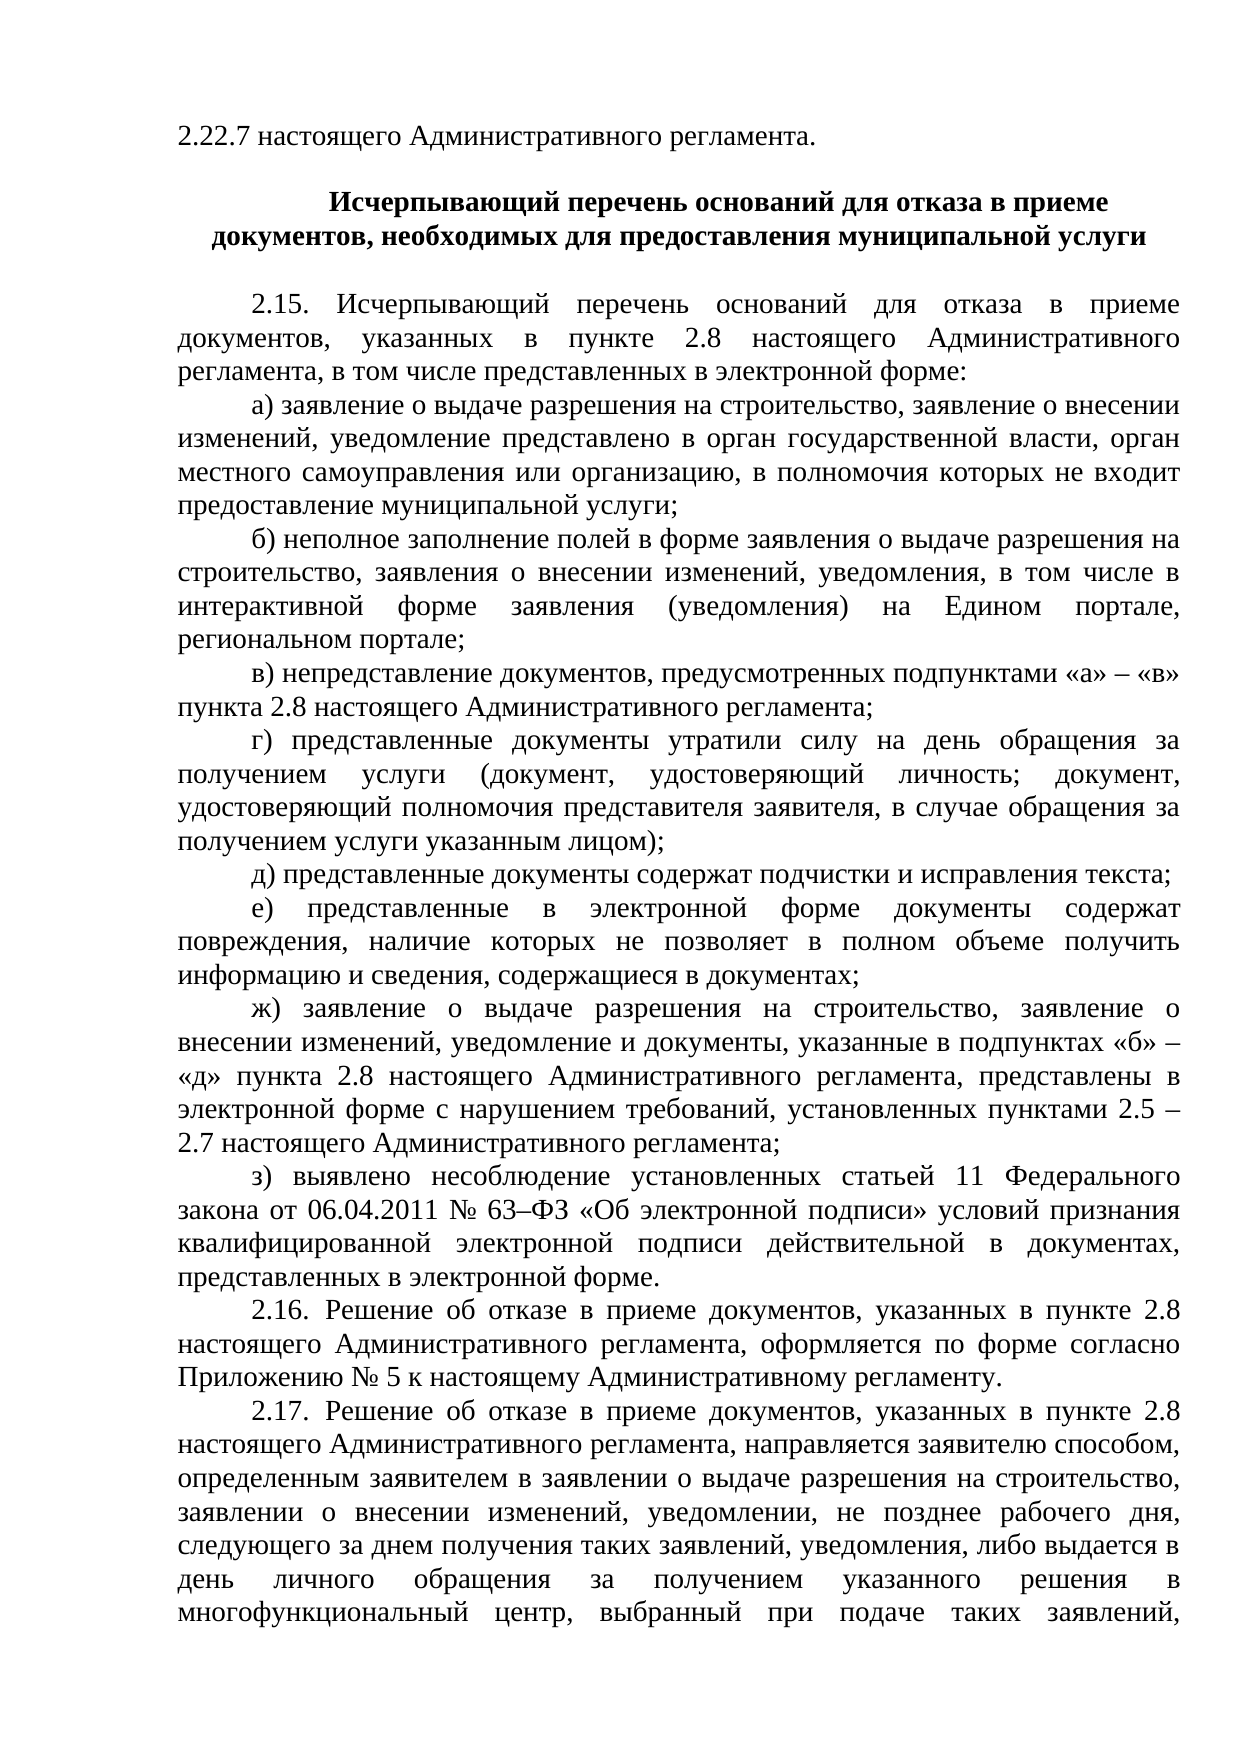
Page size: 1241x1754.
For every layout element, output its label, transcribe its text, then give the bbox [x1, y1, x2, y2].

text Исчерпывающий перечень оснований для отказа в приеме документов, необходимых для предоставления муниципальной услуги [177, 184, 1181, 252]
text е) представленные в электронной форме документы содержат повреждения, наличие которых не позволяет в полном объеме получить информацию и сведения, содержащиеся в документах; [177, 890, 1181, 991]
text г) представленные документы утратили силу на день обращения за получением услуги (документ, удостоверяющий личность; документ, удостоверяющий полномочия представителя заявителя, в случае обращения за получением услуги указанным лицом); [177, 722, 1181, 856]
text з) выявлено несоблюдение установленных статьей 11 Федерального закона от 06.04.2011 № 63–ФЗ «Об электронной подписи» условий признания квалифицированной электронной подписи действительной в документах, представленных в электронной форме. [177, 1158, 1181, 1292]
text а) заявление о выдаче разрешения на строительство, заявление о внесении изменений, уведомление представлено в орган государственной власти, орган местного самоуправления или организацию, в полномочия которых не входит предоставление муниципальной услуги; [177, 387, 1181, 521]
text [177, 1393, 1181, 1628]
text 2.15. Исчерпывающий перечень оснований для отказа в приеме документов, указанных в пункте 2.8 настоящего Административного регламента, в том числе представленных в электронной форме: [177, 286, 1181, 387]
text 2.16. Решение об отказе в приеме документов, указанных в пункте 2.8 настоящего Административного регламента, оформляется по форме согласно Приложению № 5 к настоящему Административному регламенту. [177, 1292, 1181, 1393]
text ж) заявление о выдаче разрешения на строительство, заявление о внесении изменений, уведомление и документы, указанные в подпунктах «б» – «д» пункта 2.8 настоящего Административного регламента, представлены в электронной форме с нарушением требований, установленных пунктами 2.5 – 2.7 настоящего Административного регламента; [177, 991, 1181, 1158]
text в) непредставление документов, предусмотренных подпунктами «а» – «в» пункта 2.8 настоящего Административного регламента; [177, 655, 1181, 722]
text д) представленные документы содержат подчистки и исправления текста; [177, 856, 1181, 890]
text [177, 118, 1181, 152]
text б) неполное заполнение полей в форме заявления о выдаче разрешения на строительство, заявления о внесении изменений, уведомления, в том числе в интерактивной форме заявления (уведомления) на Едином портале, региональном портале; [177, 521, 1181, 655]
